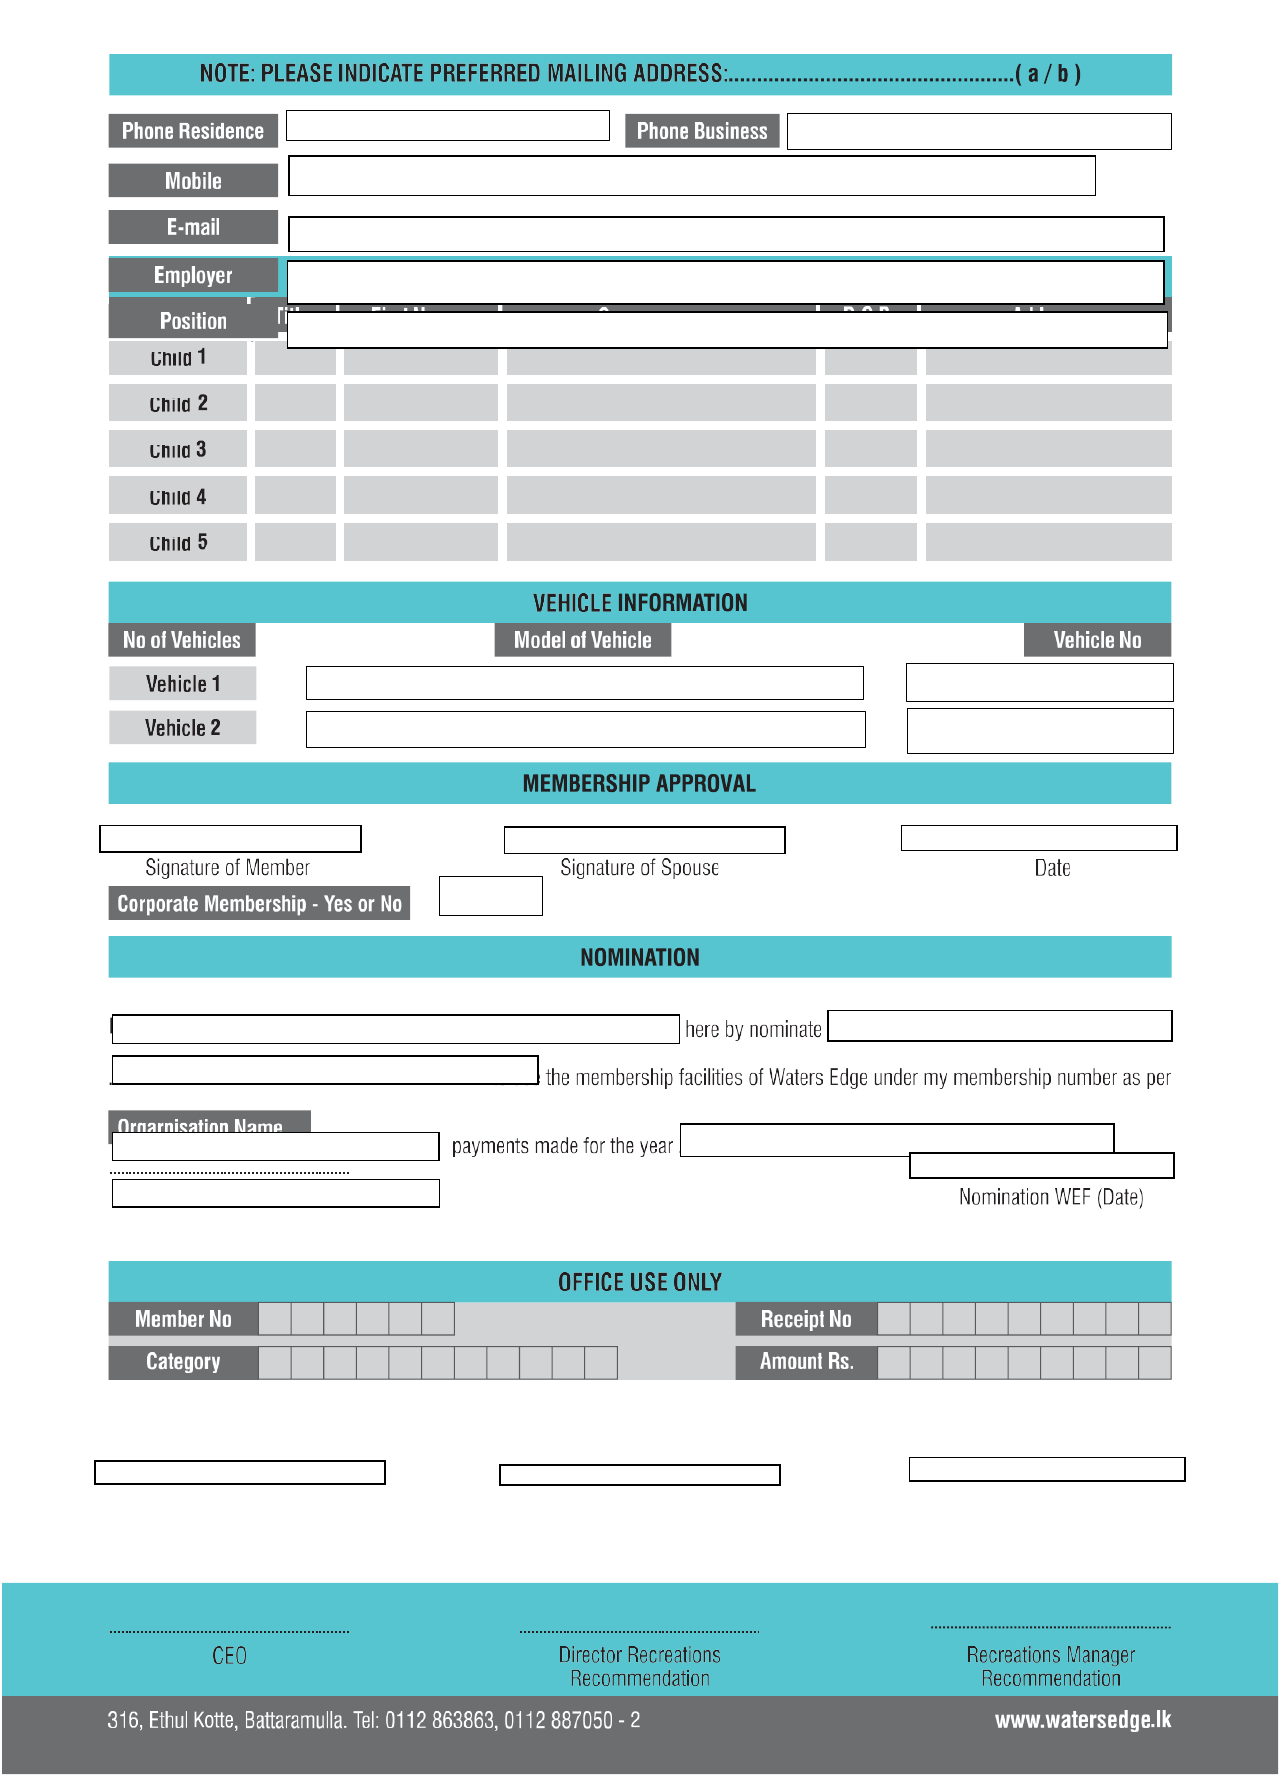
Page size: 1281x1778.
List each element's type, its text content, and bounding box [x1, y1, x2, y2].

picture [151, 352, 191, 366]
picture [968, 1646, 1135, 1686]
table_cell [344, 430, 498, 467]
picture [638, 122, 688, 139]
picture [372, 307, 408, 311]
table_cell [507, 430, 816, 467]
table_cell [926, 384, 1172, 421]
picture [235, 1119, 282, 1132]
picture [414, 307, 461, 311]
table_cell [109, 430, 247, 467]
picture [571, 631, 586, 648]
picture [171, 631, 240, 648]
picture [960, 1188, 1143, 1209]
table_cell [926, 523, 1172, 561]
picture [151, 631, 166, 648]
picture [168, 218, 219, 235]
table_cell [926, 430, 1172, 467]
picture [146, 858, 310, 879]
table_cell [507, 384, 816, 421]
picture [235, 1711, 342, 1731]
picture [674, 1272, 722, 1291]
picture [124, 631, 145, 648]
picture [559, 1272, 623, 1291]
table_cell [344, 384, 498, 421]
picture [155, 266, 232, 287]
table_cell [825, 349, 917, 375]
picture [695, 122, 767, 139]
picture [344, 1711, 493, 1728]
picture [515, 631, 565, 648]
picture [453, 1137, 673, 1157]
picture [631, 1272, 667, 1291]
picture [1012, 307, 1079, 311]
picture [210, 1310, 231, 1327]
picture [150, 1711, 187, 1728]
table_cell [507, 476, 816, 514]
table_cell tee [255, 341, 336, 375]
table_cell [255, 476, 336, 514]
table_cell [926, 476, 1172, 514]
table_cell [1168, 297, 1172, 332]
picture [262, 63, 332, 82]
picture [108, 1711, 125, 1728]
table_cell t [344, 349, 498, 375]
table_cell [507, 523, 816, 561]
table_cell [825, 476, 917, 514]
picture [1120, 631, 1141, 648]
table_cell [926, 341, 1172, 375]
table_cell [825, 384, 917, 421]
picture [339, 63, 727, 82]
picture [279, 307, 309, 324]
picture [1054, 631, 1114, 648]
picture [591, 631, 651, 648]
table_header [109, 256, 1172, 297]
table_cell [825, 523, 917, 561]
picture [213, 1646, 246, 1664]
picture [123, 122, 173, 139]
picture [561, 858, 719, 879]
picture [145, 719, 205, 736]
picture [483, 1068, 1171, 1089]
table_cell [507, 349, 816, 375]
picture [844, 306, 889, 311]
picture [150, 537, 190, 551]
table_cell [344, 476, 498, 514]
table_cell [109, 341, 247, 375]
table_cell [825, 430, 917, 467]
picture [830, 1310, 851, 1327]
picture [150, 398, 190, 412]
picture [147, 1352, 220, 1373]
picture [495, 1711, 612, 1731]
picture [161, 312, 226, 329]
picture [150, 491, 190, 505]
table_cell [109, 523, 247, 561]
picture [166, 172, 221, 189]
table_cell [255, 430, 336, 467]
picture [533, 593, 611, 612]
picture [560, 1646, 720, 1686]
picture [599, 307, 672, 311]
picture [146, 675, 206, 692]
picture [760, 1352, 822, 1369]
picture [995, 1710, 1150, 1732]
picture [136, 1310, 204, 1327]
table_cell [255, 523, 336, 561]
table_cell [109, 476, 247, 514]
picture [762, 1310, 824, 1331]
picture [201, 63, 254, 82]
picture [1036, 859, 1070, 876]
table_cell [344, 523, 498, 561]
picture [680, 1020, 821, 1041]
table_cell [255, 384, 336, 421]
picture [150, 445, 190, 458]
picture [108, 886, 410, 920]
table_cell [109, 384, 247, 421]
picture [829, 1352, 853, 1369]
